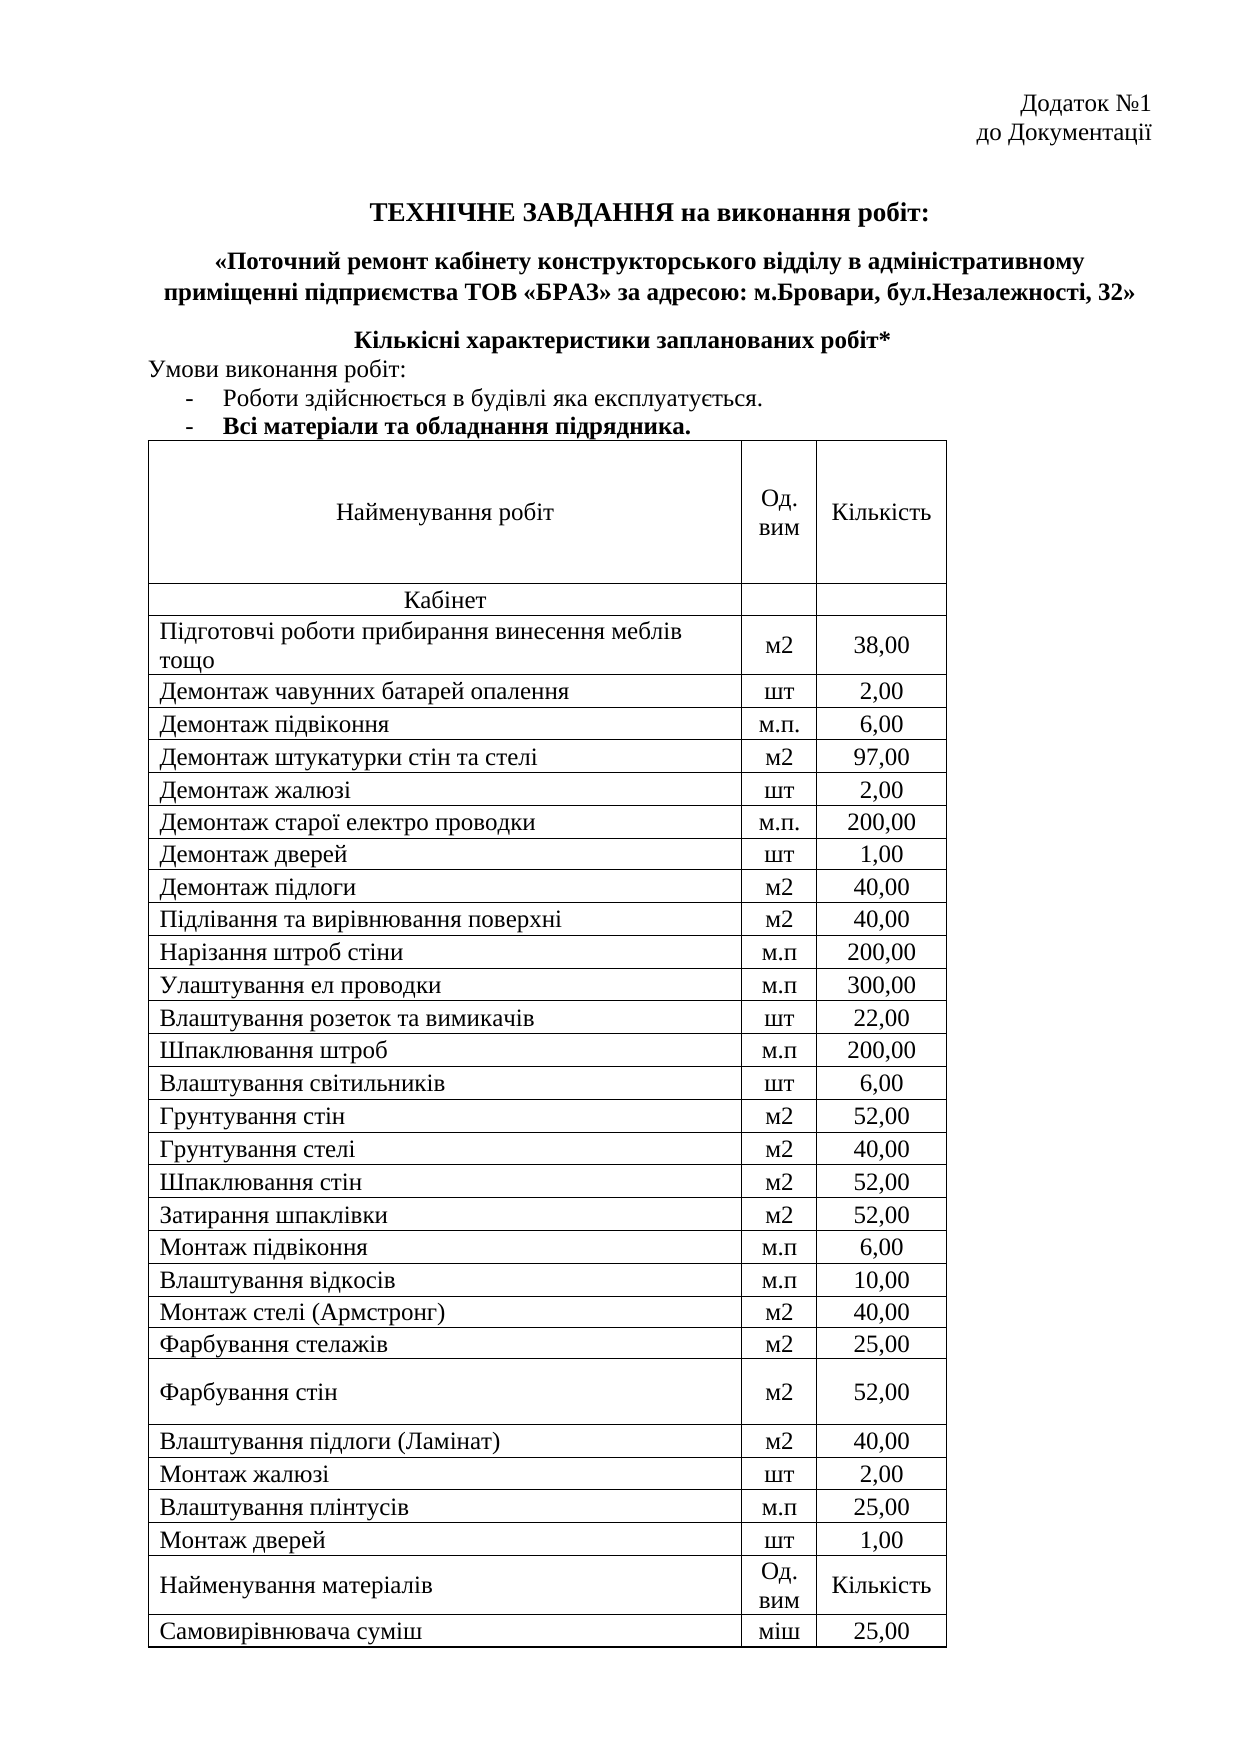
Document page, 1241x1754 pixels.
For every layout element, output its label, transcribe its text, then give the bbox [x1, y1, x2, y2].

table_cell міш [742, 1615, 816, 1646]
table_cell 40,00 [817, 1297, 946, 1327]
table_cell шт [742, 675, 816, 707]
table_cell Демонтаж жалюзі [149, 773, 741, 805]
table_cell 6,00 [817, 1231, 946, 1263]
text Умови виконання робіт: [148, 354, 1152, 383]
table_cell Монтаж дверей [149, 1523, 741, 1555]
table_cell м.п [742, 1034, 816, 1066]
table_cell Влаштування плінтусів [149, 1490, 741, 1522]
table_cell Фарбування стелажів [149, 1328, 741, 1358]
table_cell Монтаж стелі (Армстронг) [149, 1297, 741, 1327]
table_header Од. вим [742, 441, 816, 582]
table_cell Підлівання та вирівнювання поверхні [149, 903, 741, 935]
table_cell 52,00 [817, 1198, 946, 1230]
table_cell шт [742, 839, 816, 869]
table_cell 52,00 [817, 1165, 946, 1197]
table_cell шт [742, 773, 816, 805]
table_cell м2 [742, 1328, 816, 1358]
table_header Кількість [817, 441, 946, 582]
table_cell Влаштування відкосів [149, 1264, 741, 1296]
table_cell шт [742, 1001, 816, 1033]
table_cell 25,00 [817, 1328, 946, 1358]
table_cell 40,00 [817, 903, 946, 935]
table_cell м2 [742, 1198, 816, 1230]
table_cell м2 [742, 903, 816, 935]
table_cell Грунтування стін [149, 1100, 741, 1132]
table_cell м2 [742, 1165, 816, 1197]
table_cell Демонтаж підлоги [149, 870, 741, 902]
list Всі матеріали та обладнання підрядника. [185, 411, 1152, 440]
table_cell 22,00 [817, 1001, 946, 1033]
table_cell Монтаж жалюзі [149, 1458, 741, 1489]
table_cell 1,00 [817, 839, 946, 869]
table_cell Фарбування стін [149, 1359, 741, 1424]
table_cell м2 [742, 1425, 816, 1457]
table_cell м.п [742, 1231, 816, 1263]
table_cell 40,00 [817, 870, 946, 902]
table_cell 25,00 [817, 1490, 946, 1522]
table_cell Найменування матеріалів [149, 1556, 741, 1613]
table_cell Демонтаж старої електро проводки [149, 806, 741, 838]
table_cell 52,00 [817, 1100, 946, 1132]
table_cell м2 [742, 870, 816, 902]
table_cell м.п [742, 969, 816, 1000]
table_cell Демонтаж штукатурки стін та стелі [149, 740, 741, 772]
table_cell м2 [742, 740, 816, 772]
table_cell 200,00 [817, 1034, 946, 1066]
table_cell м2 [742, 1100, 816, 1132]
table_cell м.п. [742, 708, 816, 739]
table_cell 300,00 [817, 969, 946, 1000]
table_cell Шпаклювання штроб [149, 1034, 741, 1066]
table_cell м.п [742, 1490, 816, 1522]
table_cell Демонтаж підвіконня [149, 708, 741, 739]
table_cell шт [742, 1458, 816, 1489]
table_cell 1,00 [817, 1523, 946, 1555]
text ТЕХНІЧНЕ ЗАВДАННЯ на виконання робіт: [148, 196, 1152, 227]
table_cell Підготовчі роботи прибирання винесення меблів тощо [149, 616, 741, 674]
table_cell 25,00 [817, 1615, 946, 1646]
table_cell м2 [742, 1297, 816, 1327]
table_cell Влаштування розеток та вимикачів [149, 1001, 741, 1033]
table_cell Монтаж підвіконня [149, 1231, 741, 1263]
table_cell Кабінет [149, 584, 741, 615]
table_cell м2 [742, 1359, 816, 1424]
text Додаток №1 [148, 88, 1152, 117]
table_cell Влаштування підлоги (Ламінат) [149, 1425, 741, 1457]
table_cell 200,00 [817, 806, 946, 838]
table_cell Од. вим [742, 1556, 816, 1613]
text до Документації [148, 117, 1152, 146]
table_cell м2 [742, 616, 816, 674]
table_cell шт [742, 1067, 816, 1099]
table_cell Улаштування ел проводки [149, 969, 741, 1000]
table_cell Нарізання штроб стіни [149, 936, 741, 967]
table_cell м.п [742, 1264, 816, 1296]
table_cell [817, 584, 946, 615]
table_cell 2,00 [817, 675, 946, 707]
table_cell [742, 584, 816, 615]
table_cell м.п. [742, 806, 816, 838]
table_cell 97,00 [817, 740, 946, 772]
table_cell 10,00 [817, 1264, 946, 1296]
table_header Найменування робіт [149, 441, 741, 582]
table_cell 6,00 [817, 708, 946, 739]
table_cell м2 [742, 1133, 816, 1164]
table_cell Грунтування стелі [149, 1133, 741, 1164]
table_cell 2,00 [817, 773, 946, 805]
list Роботи здійснюється в будівлі яка експлуатується. [185, 383, 1152, 411]
table_cell 52,00 [817, 1359, 946, 1424]
table_cell Влаштування світильників [149, 1067, 741, 1099]
table_cell Затирання шпаклівки [149, 1198, 741, 1230]
table_cell 38,00 [817, 616, 946, 674]
table_cell 6,00 [817, 1067, 946, 1099]
table_cell Самовирівнювача суміш [149, 1615, 741, 1646]
table_cell Шпаклювання стін [149, 1165, 741, 1197]
table_cell 40,00 [817, 1133, 946, 1164]
text «Поточний ремонт кабінету конструкторського відділу в адміністративному приміщенні підприємства ТОВ «БРАЗ» за адресою: м.Бровари, бул.Незалежності, 32» [148, 246, 1152, 306]
table_cell шт [742, 1523, 816, 1555]
table_cell 2,00 [817, 1458, 946, 1489]
table_cell м.п [742, 936, 816, 967]
table_cell Демонтаж дверей [149, 839, 741, 869]
table_cell Кількість [817, 1556, 946, 1613]
table_cell Демонтаж чавунних батарей опалення [149, 675, 741, 707]
text Кількісні характеристики запланованих робіт* [148, 325, 1152, 354]
table_cell 40,00 [817, 1425, 946, 1457]
table_cell 200,00 [817, 936, 946, 967]
